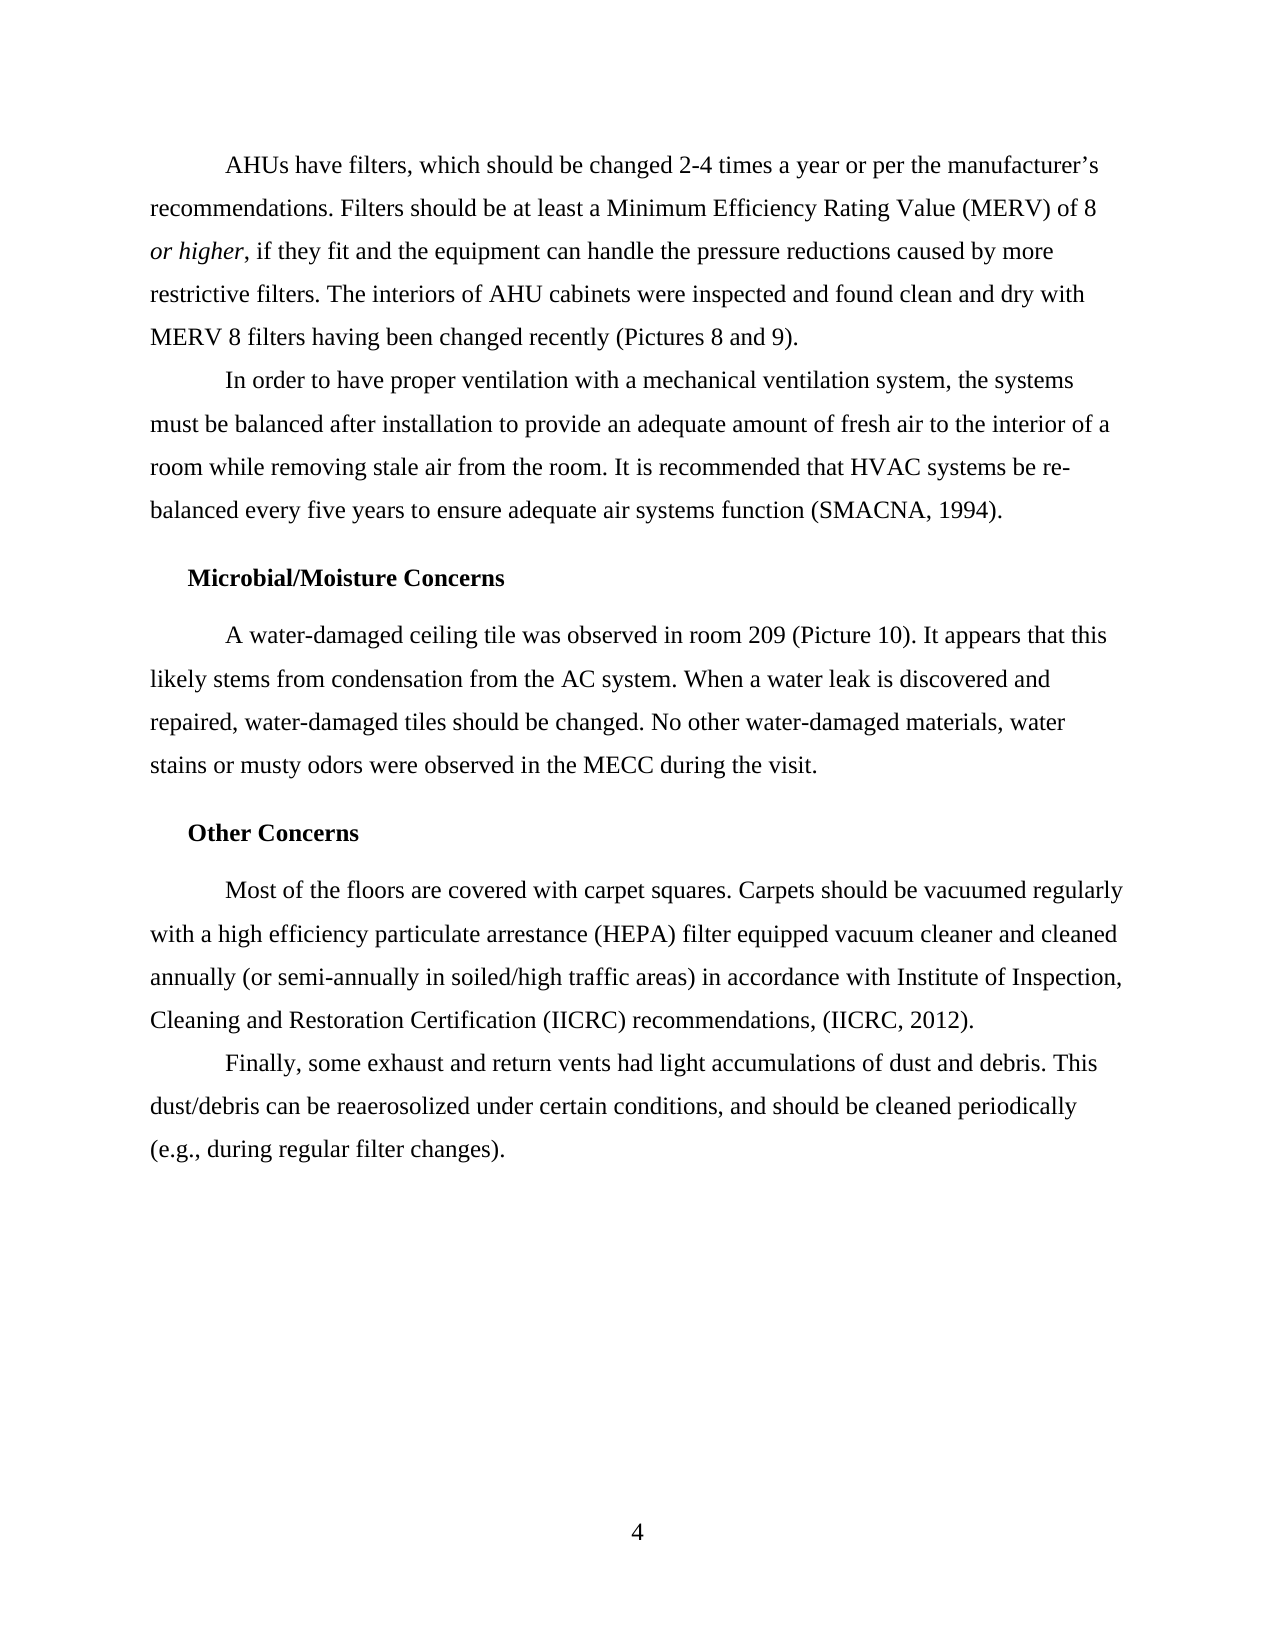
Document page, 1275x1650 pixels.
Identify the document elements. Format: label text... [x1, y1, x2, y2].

text A water-damaged ceiling tile was observed in room 209 (Picture 10). It appears that this likely stems from condensation from the AC system. When a water leak is discovered and repaired, water-damaged tiles should be changed. No other water-damaged materials, water stains or musty odors were observed in the MECC during the visit. [150, 621, 1125, 779]
subtitle Other Concerns [187, 818, 1125, 847]
text Most of the floors are covered with carpet squares. Carpets should be vacuumed regularly with a high efficiency particulate arrestance (HEPA) filter equipped vacuum cleaner and cleaned annually (or semi-annually in soiled/high traffic areas) in accordance with Institute of Inspection, Cleaning and Restoration Certification (IICRC) recommendations, (IICRC, 2012). [150, 876, 1125, 1034]
text AHUs have filters, which should be changed 2-4 times a year or per the manufacturer’s recommendations. Filters should be at least a Minimum Efficiency Rating Value (MERV) of 8 or higher, if they fit and the equipment can handle the pressure reductions caused by more restrictive filters. The interiors of AHU cabinets were inspected and found clean and dry with MERV 8 filters having been changed recently (Pictures 8 and 9). [150, 150, 1125, 351]
subtitle Microbial/Moisture Concerns [187, 563, 1125, 592]
text Finally, some exhaust and return vents had light accumulations of dust and debris. This dust/debris can be reaerosolized under certain conditions, and should be cleaned periodically (e.g., during regular filter changes). [150, 1048, 1125, 1163]
text In order to have proper ventilation with a mechanical ventilation system, the systems must be balanced after installation to provide an adequate amount of fresh air to the interior of a room while removing stale air from the room. It is recommended that HVAC systems be re-balanced every five years to ensure adequate air systems function (SMACNA, 1994). [150, 366, 1125, 524]
